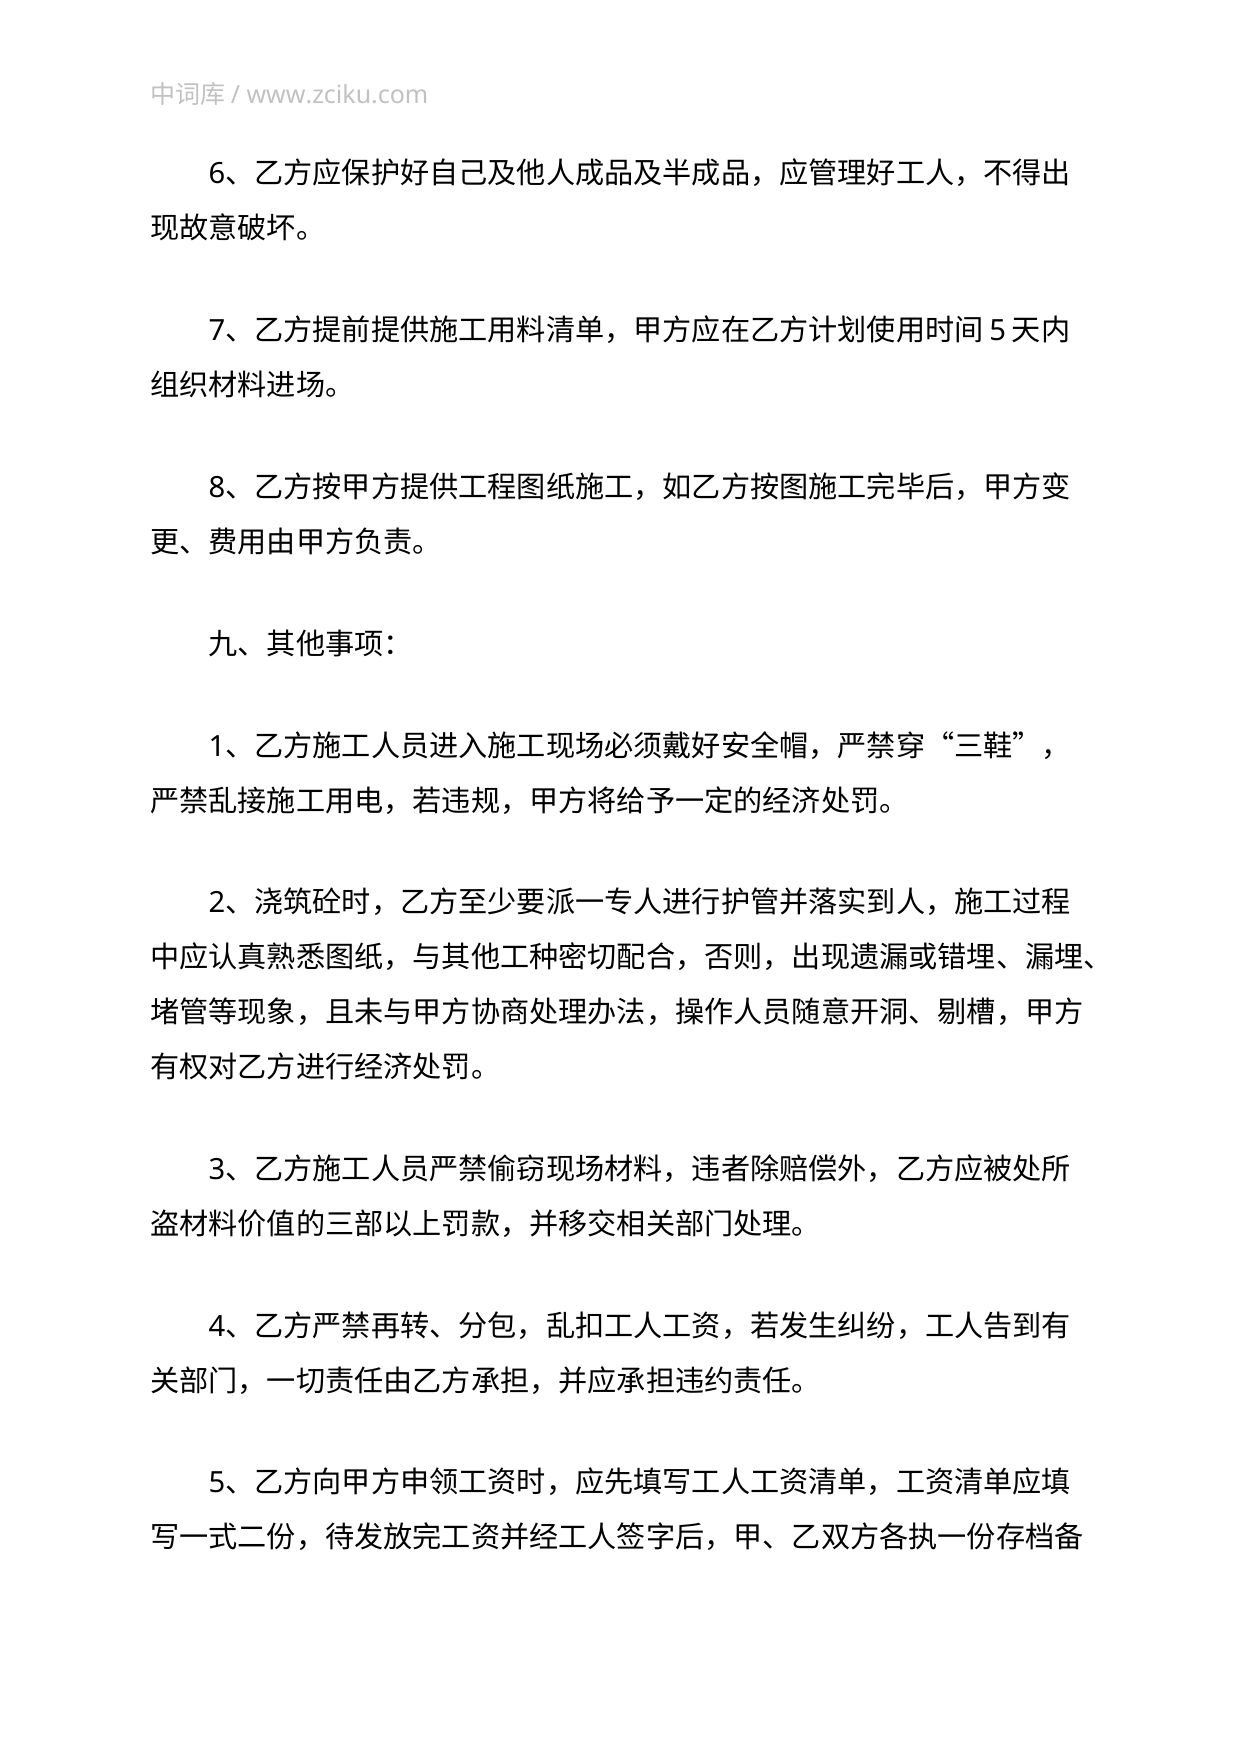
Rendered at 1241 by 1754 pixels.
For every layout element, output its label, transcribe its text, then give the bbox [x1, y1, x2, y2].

text 2、浇筑砼时，乙方至少要派一专人进行护管并落实到人，施工过程中应认真熟悉图纸，与其他工种密切配合，否则，出现遗漏或错埋、漏埋、堵管等现象，且未与甲方协商处理办法，操作人员随意开洞、剔槽，甲方有权对乙方进行经济处罚。 [150, 879, 1090, 1086]
text 1、乙方施工人员进入施工现场必须戴好安全帽，严禁穿“三鞋”，严禁乱接施工用电，若违规，甲方将给予一定的经济处罚。 [150, 722, 1090, 819]
text 3、乙方施工人员严禁偷窃现场材料，违者除赔偿外，乙方应被处所盗材料价值的三部以上罚款，并移交相关部门处理。 [150, 1145, 1090, 1243]
text 8、乙方按甲方提供工程图纸施工，如乙方按图施工完毕后，甲方变更、费用由甲方负责。 [150, 463, 1090, 561]
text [150, 1459, 1090, 1556]
text 6、乙方应保护好自己及他人成品及半成品，应管理好工人，不得出现故意破坏。 [150, 150, 1090, 247]
text 7、乙方提前提供施工用料清单，甲方应在乙方计划使用时间5天内组织材料进场。 [150, 307, 1090, 404]
text 九、其他事项： [150, 620, 1090, 663]
text 4、乙方严禁再转、分包，乱扣工人工资，若发生纠纷，工人告到有关部门，一切责任由乙方承担，并应承担违约责任。 [150, 1302, 1090, 1399]
